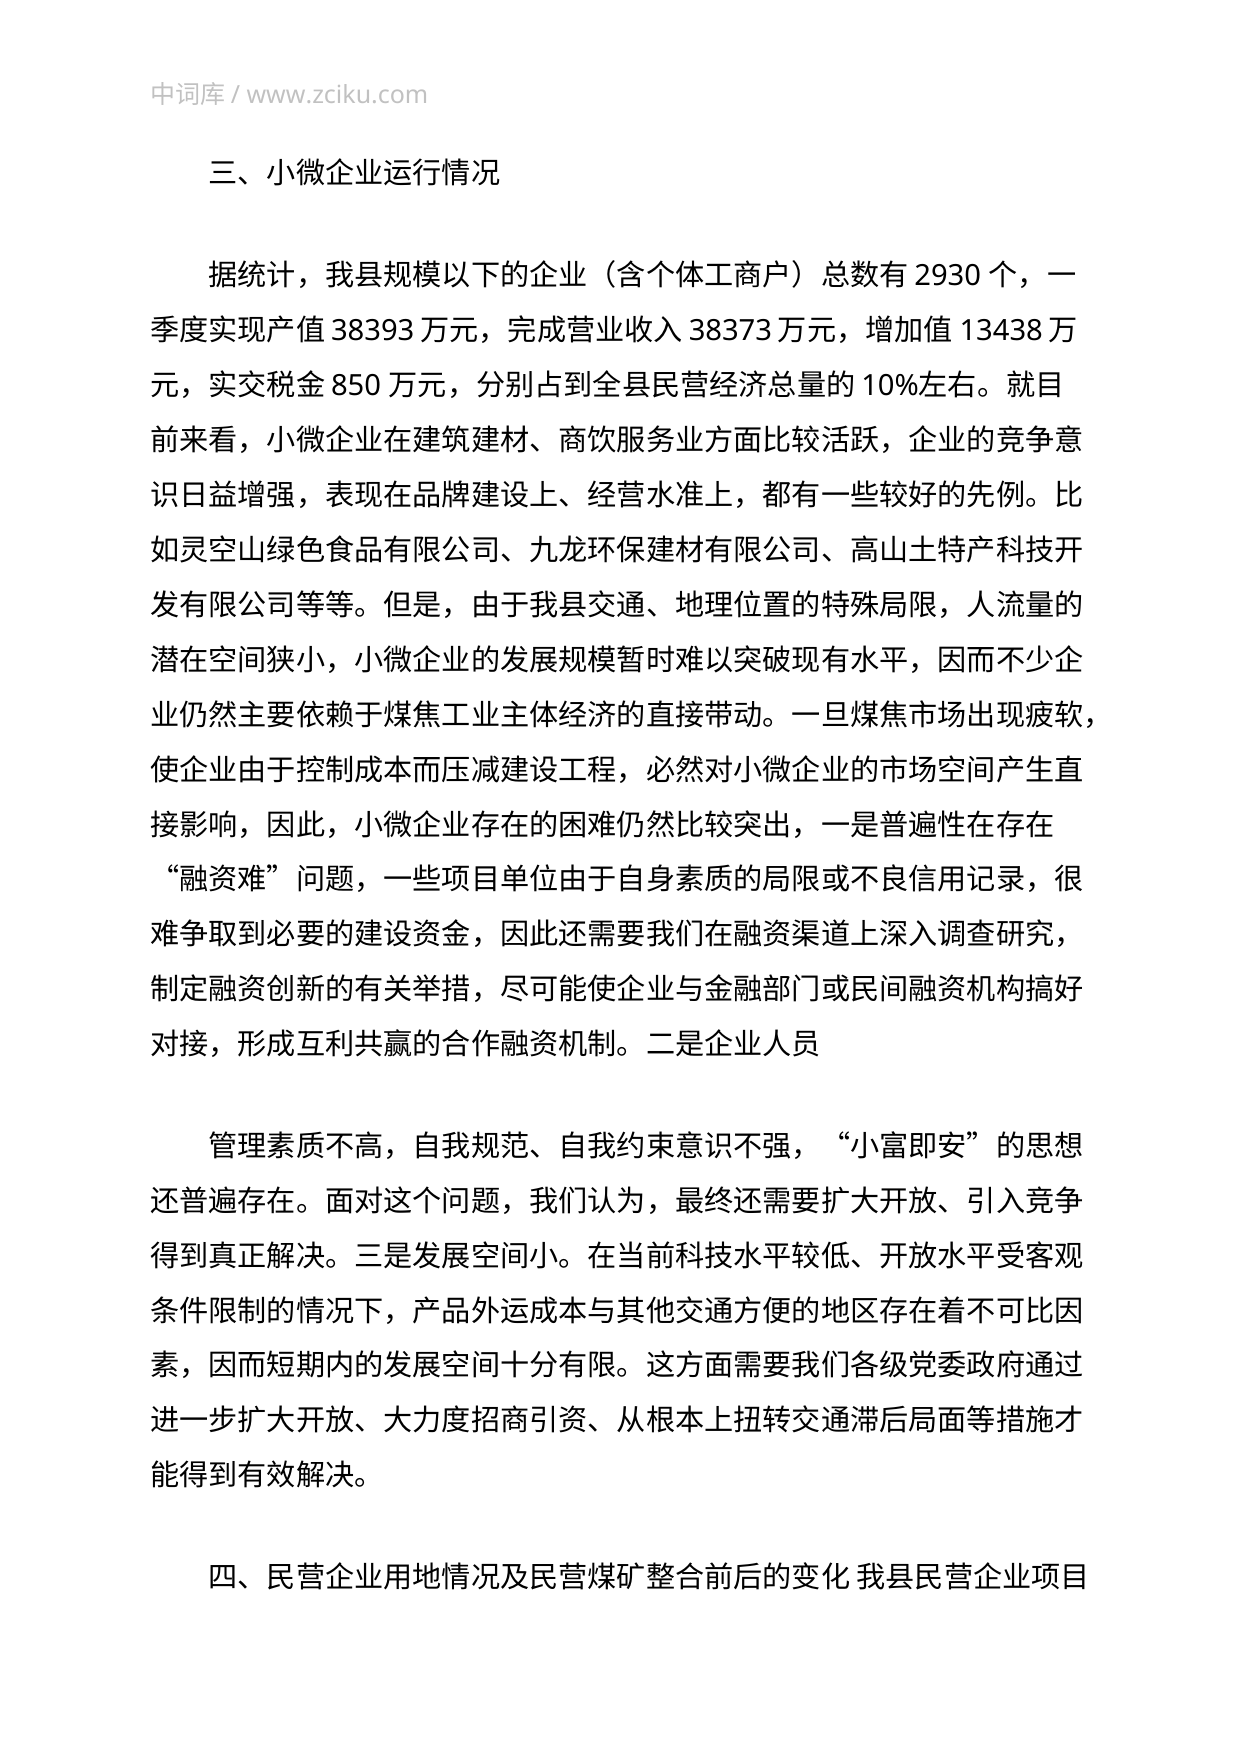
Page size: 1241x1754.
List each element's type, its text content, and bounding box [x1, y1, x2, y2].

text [150, 1553, 1090, 1596]
text 据统计，我县规模以下的企业（含个体工商户）总数有2930 个，一季度实现产值38393万元，完成营业收入38373万元，增加值 13438万元，实交税金850 万元，分别占到全县民营经济总量的10%左右。就目前来看，小微企业在建筑建材、商饮服务业方面比较活跃，企业的竞争意识日益增强，表现在品牌建设上、经营水准上，都有一些较好的先例。比如灵空山绿色食品有限公司、九龙环保建材有限公司、高山土特产科技开发有限公司等等。但是，由于我县交通、地理位置的特殊局限，人流量的潜在空间狭小，小微企业的发展规模暂时难以突破现有水平，因而不少企业仍然主要依赖于煤焦工业主体经济的直接带动。一旦煤焦市场出现疲软，使企业由于控制成本而压减建设工程，必然对小微企业的市场空间产生直接影响，因此，小微企业存在的困难仍然比较突出，一是普遍性在存在“融资难”问题，一些项目单位由于自身素质的局限或不良信用记录，很难争取到必要的建设资金，因此还需要我们在融资渠道上深入调查研究，制定融资创新的有关举措，尽可能使企业与金融部门或民间融资机构搞好对接，形成互利共赢的合作融资机制。二是企业人员 [150, 252, 1090, 1063]
text 管理素质不高，自我规范、自我约束意识不强，“小富即安”的思想还普遍存在。面对这个问题，我们认为，最终还需要扩大开放、引入竞争得到真正解决。三是发展空间小。在当前科技水平较低、开放水平受客观条件限制的情况下，产品外运成本与其他交通方便的地区存在着不可比因素，因而短期内的发展空间十分有限。这方面需要我们各级党委政府通过进一步扩大开放、大力度招商引资、从根本上扭转交通滞后局面等措施才能得到有效解决。 [150, 1122, 1090, 1494]
text 三、小微企业运行情况 [150, 150, 1090, 192]
